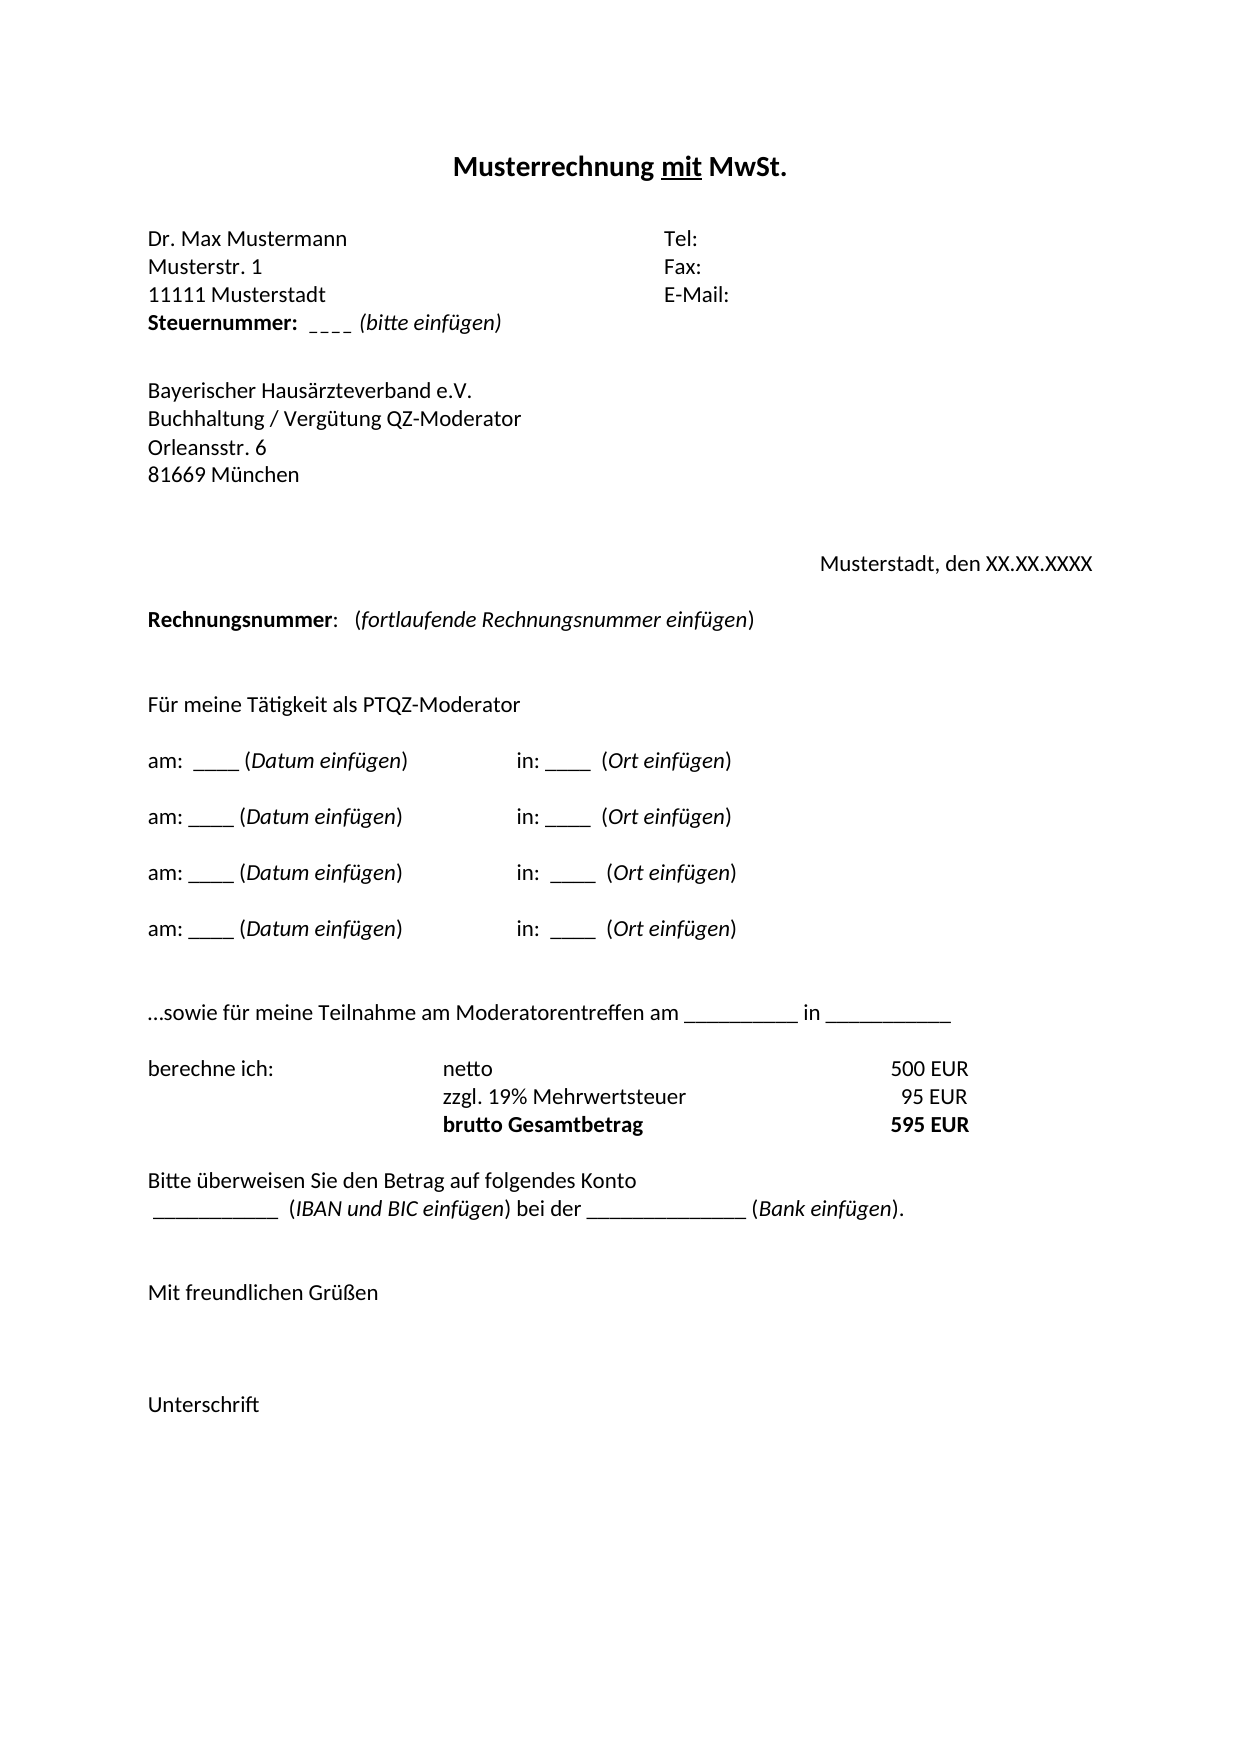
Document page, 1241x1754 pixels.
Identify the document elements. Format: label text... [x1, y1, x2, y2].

text Unterschrift [148, 1390, 1093, 1418]
text am: ____ (Datum einfügen) in: ____ (Ort einfügen) [148, 886, 1093, 942]
text Musterstadt, den XX.XX.XXXX [148, 549, 1093, 578]
text Musterrechnung mit MwSt. [148, 148, 1093, 183]
text am: ____ (Datum einfügen) in: ____ (Ort einfügen) [148, 746, 1093, 774]
text berechne ich: netto 500 EUR [148, 1054, 1093, 1082]
text Bayerischer Hausärzteverband e.V. Buchhaltung / Vergütung QZ-Moderator Orleansstr. 6 81669 München [148, 377, 1093, 489]
text zzgl. 19% Mehrwertsteuer 95 EUR [369, 1082, 1093, 1110]
text Mit freundlichen Grüßen [148, 1278, 1093, 1306]
text am: ____ (Datum einfügen) in: ____ (Ort einfügen) [148, 830, 1093, 886]
text am: ____ (Datum einfügen) in: ____ (Ort einfügen) [148, 774, 1093, 830]
text ___________ (IBAN und BIC einfügen) bei der ______________ (Bank einfügen). [148, 1194, 1093, 1222]
text Für meine Tätigkeit als PTQZ-Moderator [148, 690, 1093, 718]
text Dr. Max Mustermann Tel: Musterstr. 1 Fax: 11111 Musterstadt E-Mail: Steuernummer: ____ (bitte einfügen) [148, 224, 1093, 336]
text Bitte überweisen Sie den Betrag auf folgendes Konto [148, 1166, 1093, 1194]
text …sowie für meine Teilnahme am Moderatorentreffen am __________ in ___________ [148, 998, 1093, 1026]
text brutto Gesamtbetrag 595 EUR [369, 1110, 1093, 1138]
text Rechnungsnummer: (fortlaufende Rechnungsnummer einfügen) [148, 606, 1093, 634]
